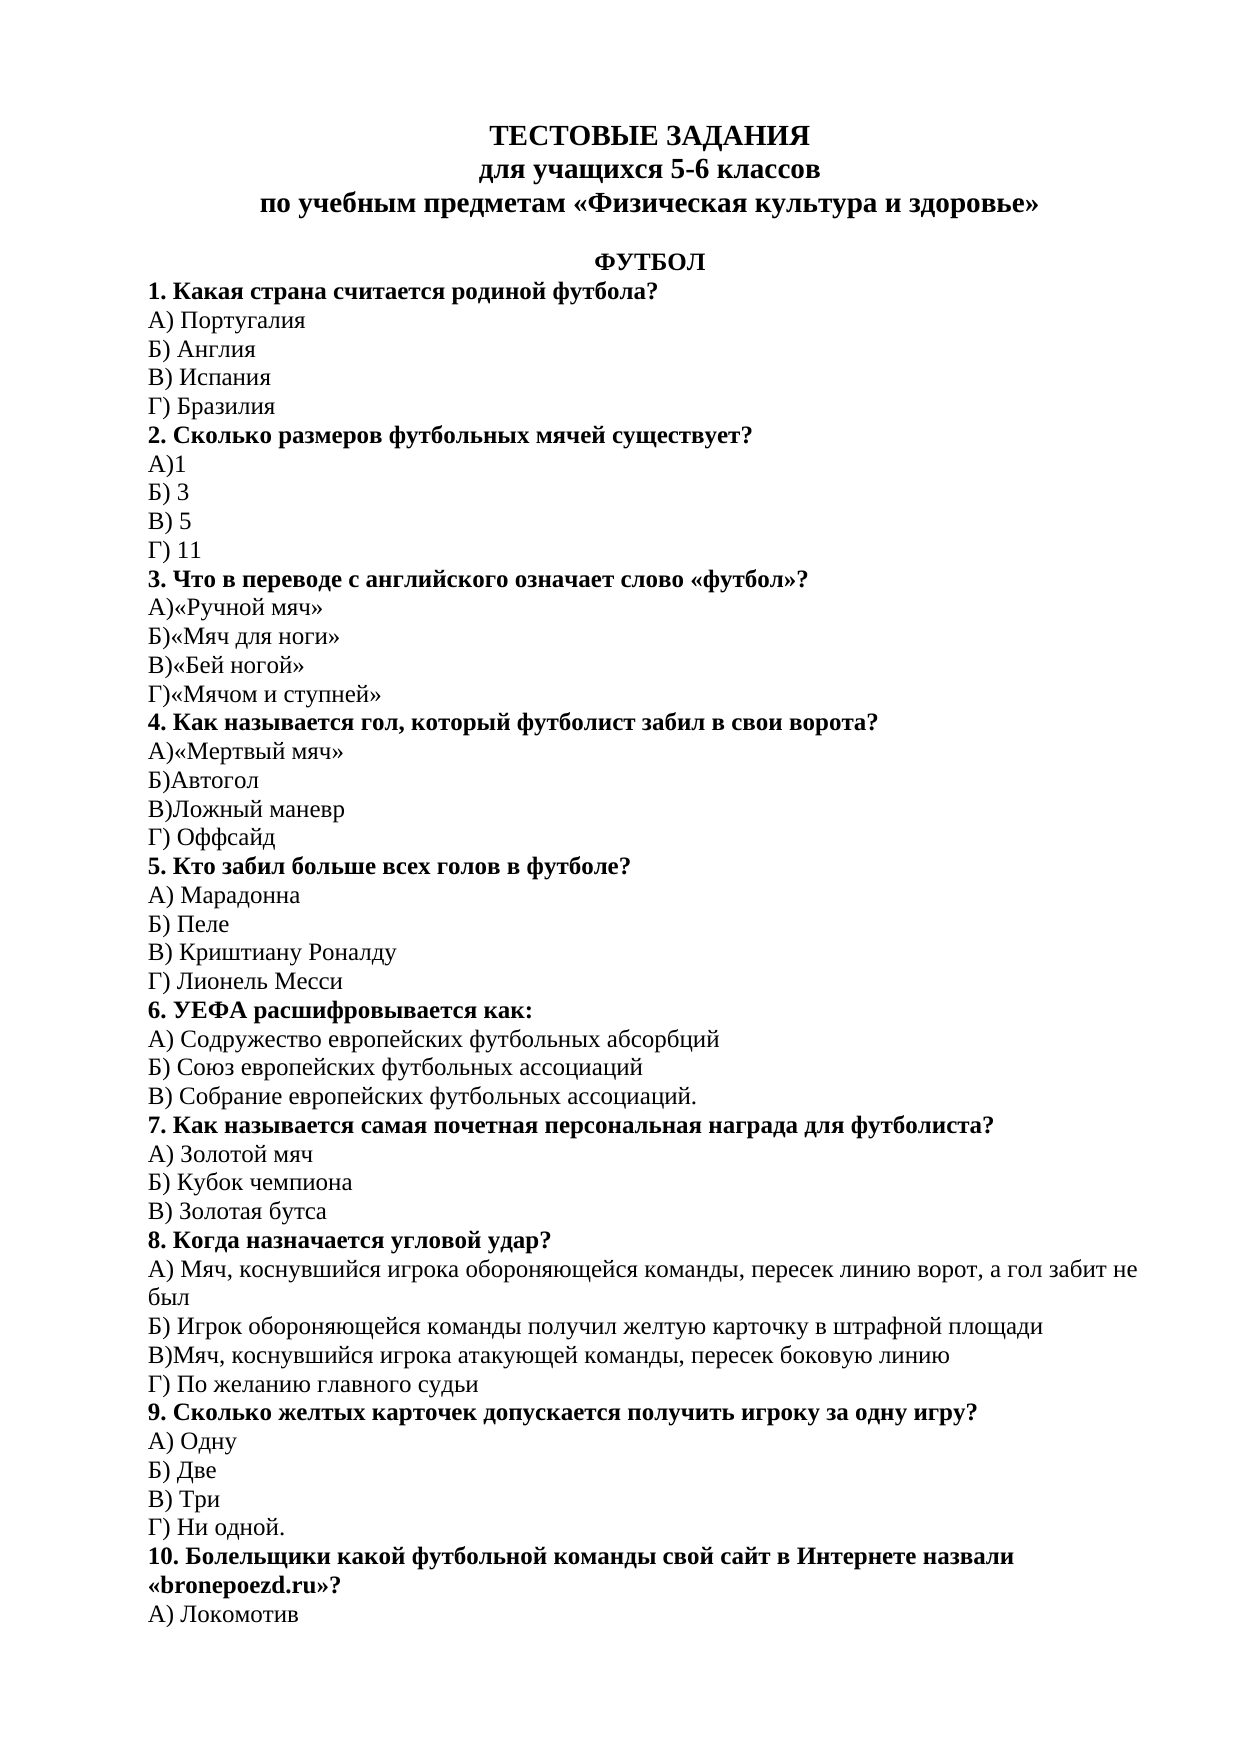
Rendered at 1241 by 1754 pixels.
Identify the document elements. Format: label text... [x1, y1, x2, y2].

text по учебным предметам «Физическая культура и здоровье» [148, 185, 1152, 219]
text 9. Сколько желтых карточек допускается получить игроку за одну игру? А) Одну Б) Две [148, 1397, 1152, 1484]
text В) Собрание европейских футбольных ассоциаций. [148, 1081, 1152, 1110]
text для учащихся 5-6 классов [148, 152, 1152, 185]
text 1. Какая страна считается родиной футбола? [148, 276, 1152, 305]
text В)Ложный маневр [148, 794, 1152, 822]
text А) Португалия [148, 305, 1152, 334]
text А) Марадонна [148, 880, 1152, 909]
text 3. Что в переводе с английского означает слово «футбол»? А)«Ручной мяч» Б)«Мяч для ноги» В)«Бей ногой» Г)«Мячом и ступней» [148, 564, 1152, 707]
text Г) 11 [148, 535, 1152, 564]
text Б) 3 [148, 477, 1152, 506]
text ТЕСТОВЫЕ ЗАДАНИЯ [148, 118, 1152, 152]
text В) Испания [148, 362, 1152, 391]
text А)1 [148, 449, 1152, 477]
text Б) Пеле [148, 909, 1152, 937]
text 4. Как называется гол, который футболист забил в свои ворота? [148, 707, 1152, 736]
text А) Мяч, коснувшийся игрока обороняющейся команды, пересек линию ворот, а гол забит не был Б) Игрок обороняющейся команды получил желтую карточку в штрафной площади В)Мяч, коснувшийся игрока атакующей команды, пересек боковую линию [148, 1254, 1152, 1369]
text 6. УЕФА расшифровывается как: [148, 995, 1152, 1024]
text В) Криштиану Роналду [148, 937, 1152, 966]
text 7. Как называется самая почетная персональная награда для футболиста? А) Золотой мяч Б) Кубок чемпиона В) Золотая бутса [148, 1110, 1152, 1225]
text А) Содружество европейских футбольных абсорбций Б) Союз европейских футбольных ассоциаций [148, 1024, 1152, 1081]
text А) Локомотив [148, 1599, 1152, 1627]
text В) Три Г) Ни одной. [148, 1484, 1152, 1541]
text Г) Оффсайд [148, 822, 1152, 851]
text ФУТБОЛ [148, 247, 1152, 276]
text 10. Болельщики какой футбольной команды свой сайт в Интернете назвали «bronepoezd.ru»? [148, 1541, 1152, 1599]
text Г) Бразилия [148, 391, 1152, 420]
text 2. Сколько размеров футбольных мячей существует? [148, 420, 1152, 449]
text 8. Когда назначается угловой удар? [148, 1225, 1152, 1254]
text Г) Лионель Месси [148, 966, 1152, 995]
text В) 5 [148, 506, 1152, 535]
text Г) По желанию главного судьи [148, 1369, 1152, 1397]
text А)«Мертвый мяч» Б)Автогол [148, 736, 1152, 794]
text 5. Кто забил больше всех голов в футболе? [148, 851, 1152, 880]
text Б) Англия [148, 334, 1152, 362]
